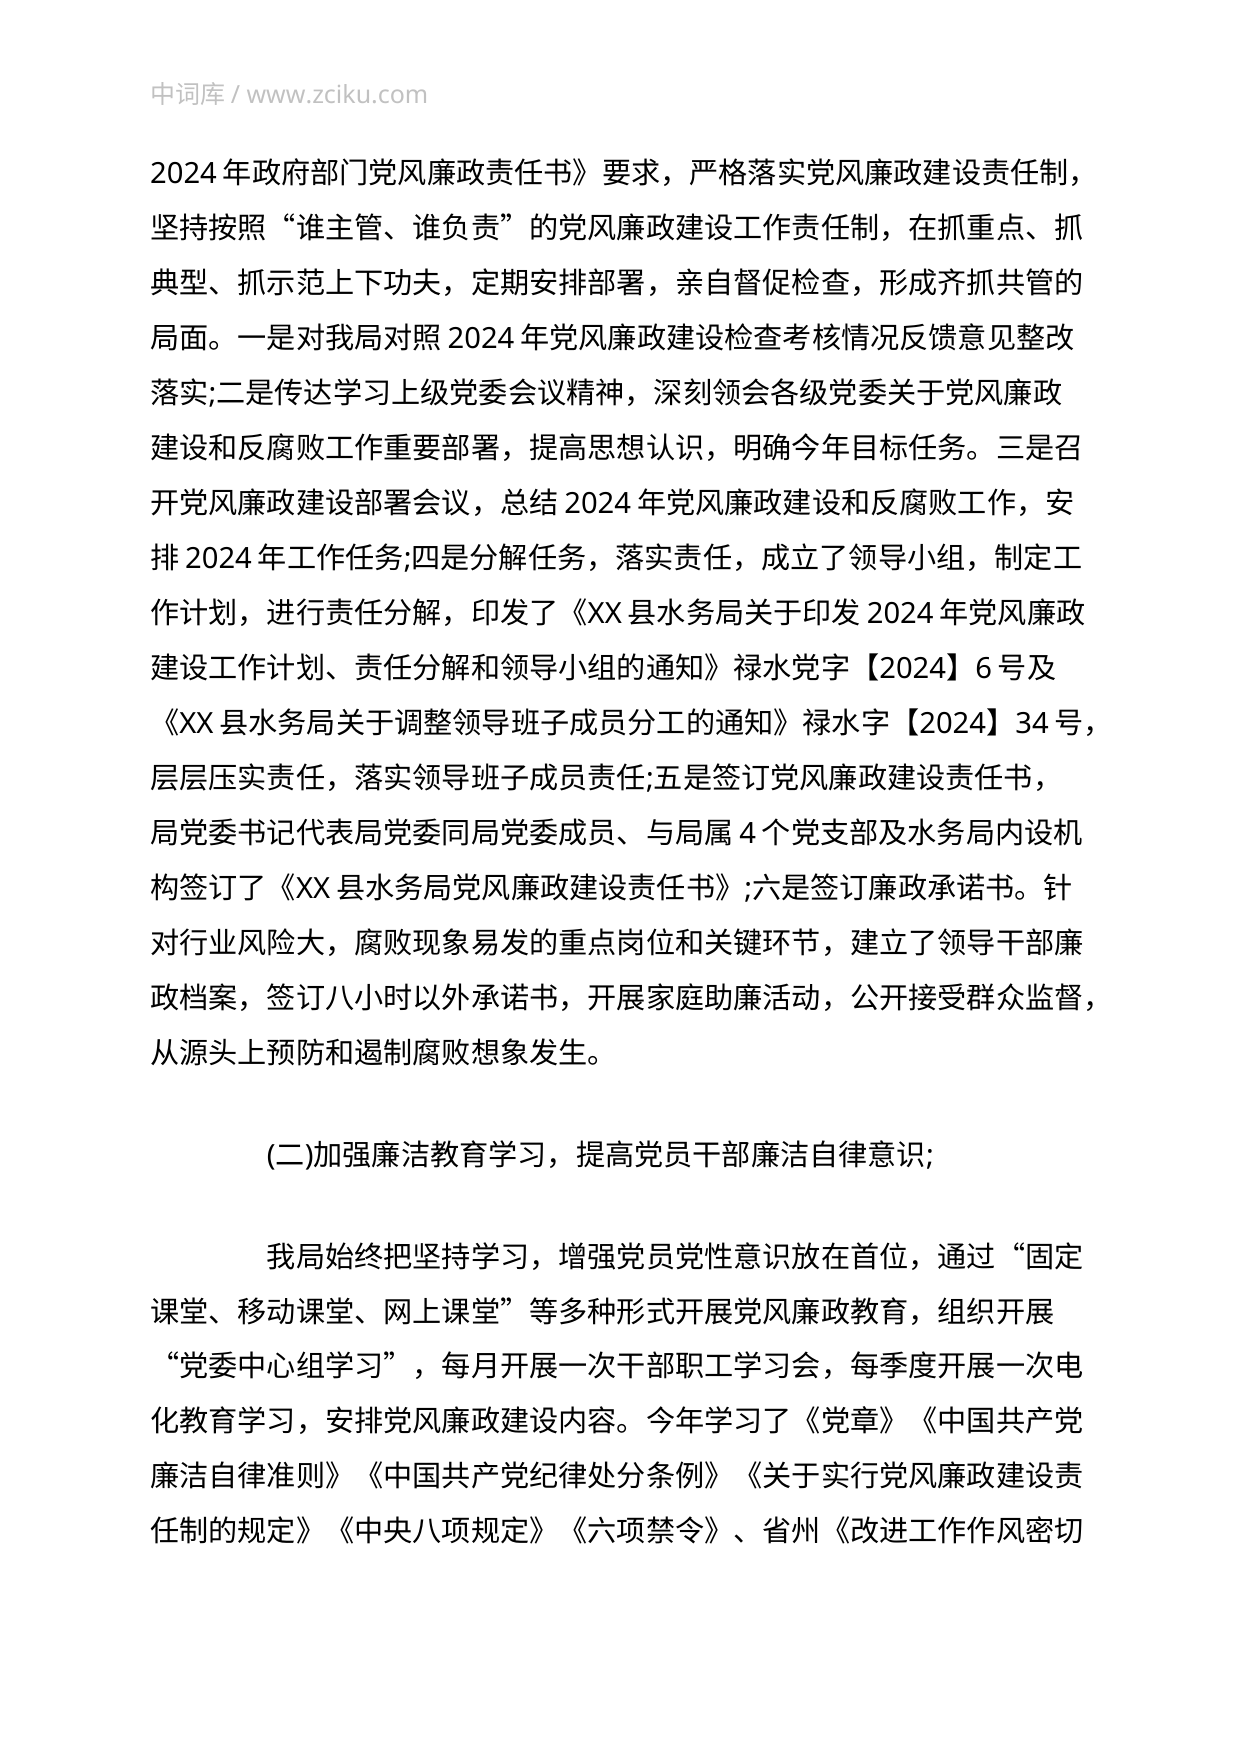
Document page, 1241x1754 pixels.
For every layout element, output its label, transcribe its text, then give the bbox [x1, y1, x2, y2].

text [150, 1233, 1090, 1550]
text (二)加强廉洁教育学习，提高党员干部廉洁自律意识; [150, 1131, 1090, 1174]
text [150, 150, 1090, 1072]
